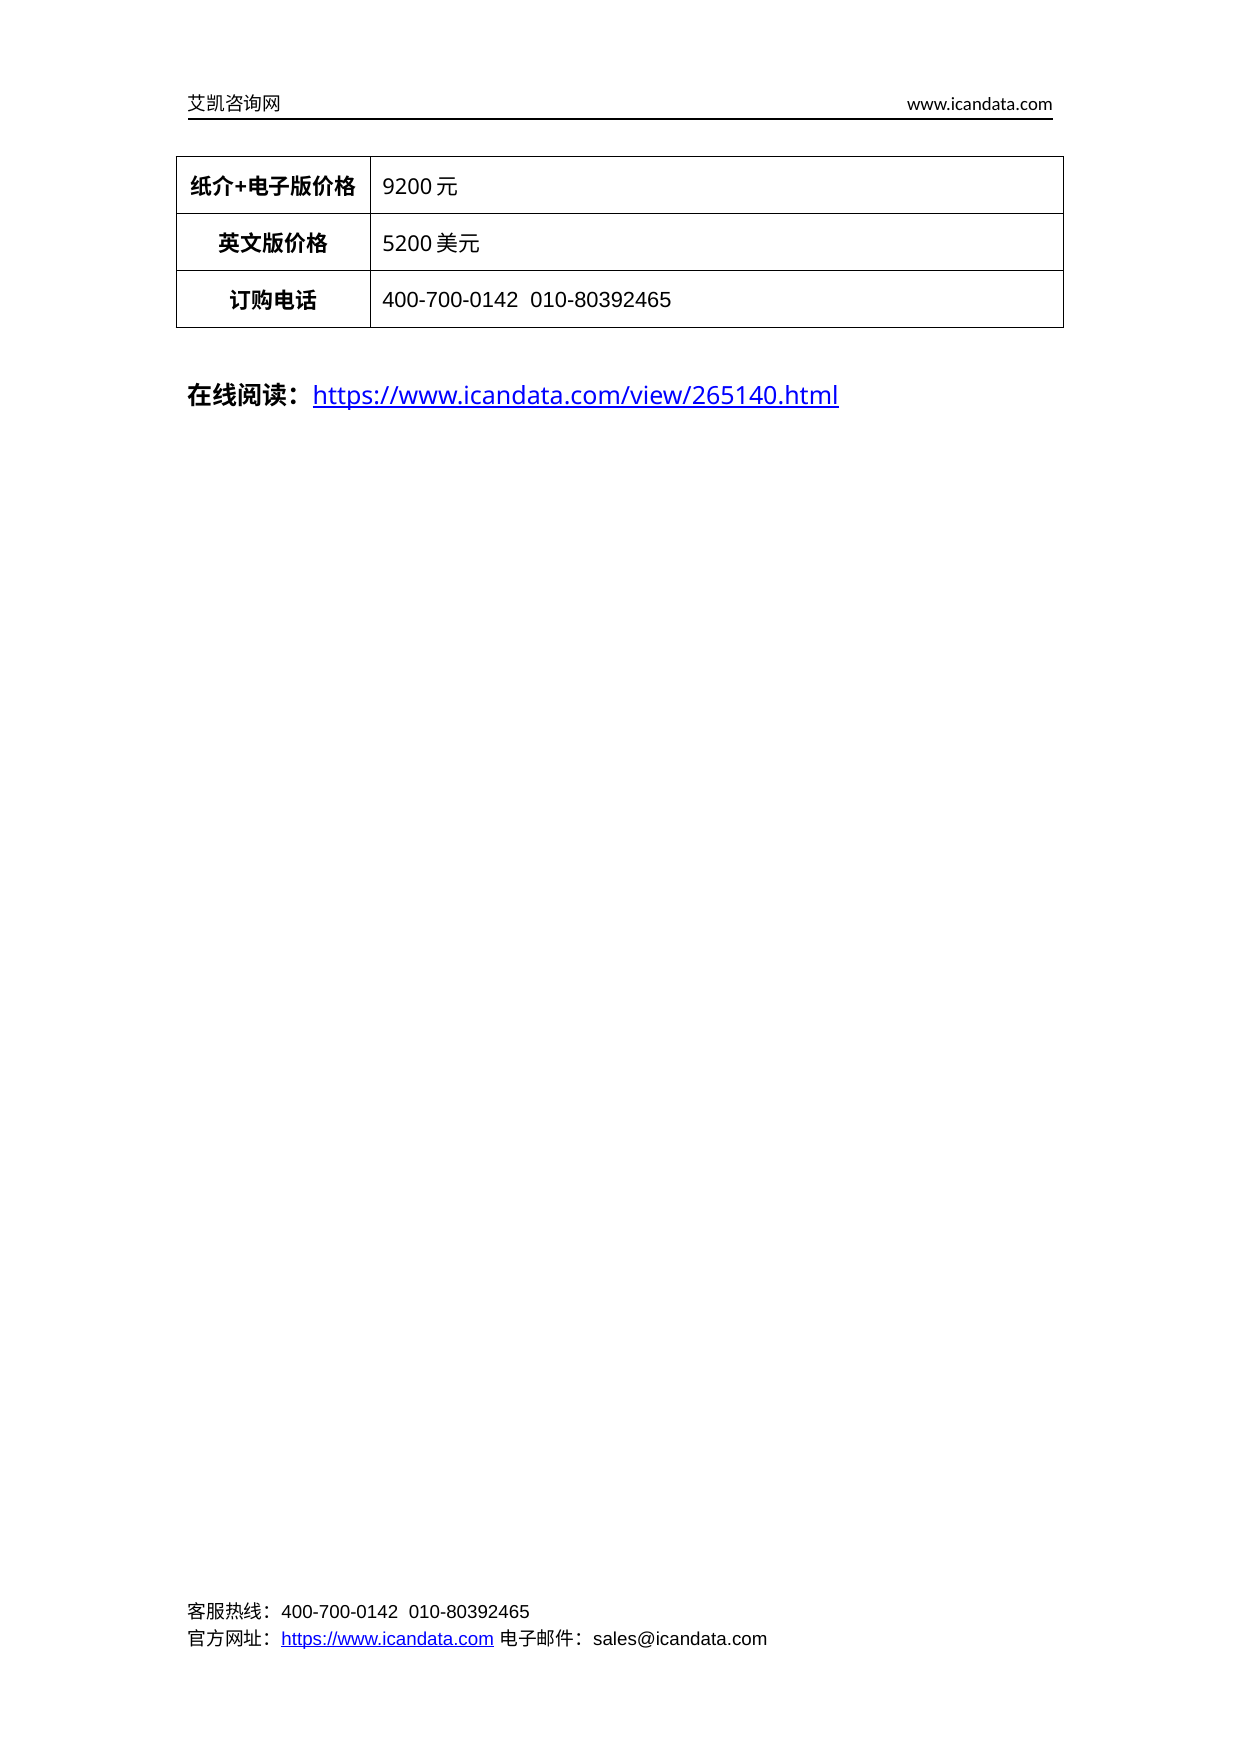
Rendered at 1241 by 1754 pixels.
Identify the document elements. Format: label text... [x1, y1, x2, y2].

table_cell 9200元 [371, 157, 1063, 213]
table_cell 英文版价格 [177, 214, 370, 270]
table_cell 5200美元 [371, 214, 1063, 270]
table_cell 纸介+电子版价格 [177, 157, 370, 213]
table_cell 400-700-0142 010-80392465 [371, 271, 1063, 327]
table_cell 订购电话 [177, 271, 370, 327]
text 在线阅读：https://www.icandata.com/view/265140.html [187, 361, 1053, 426]
